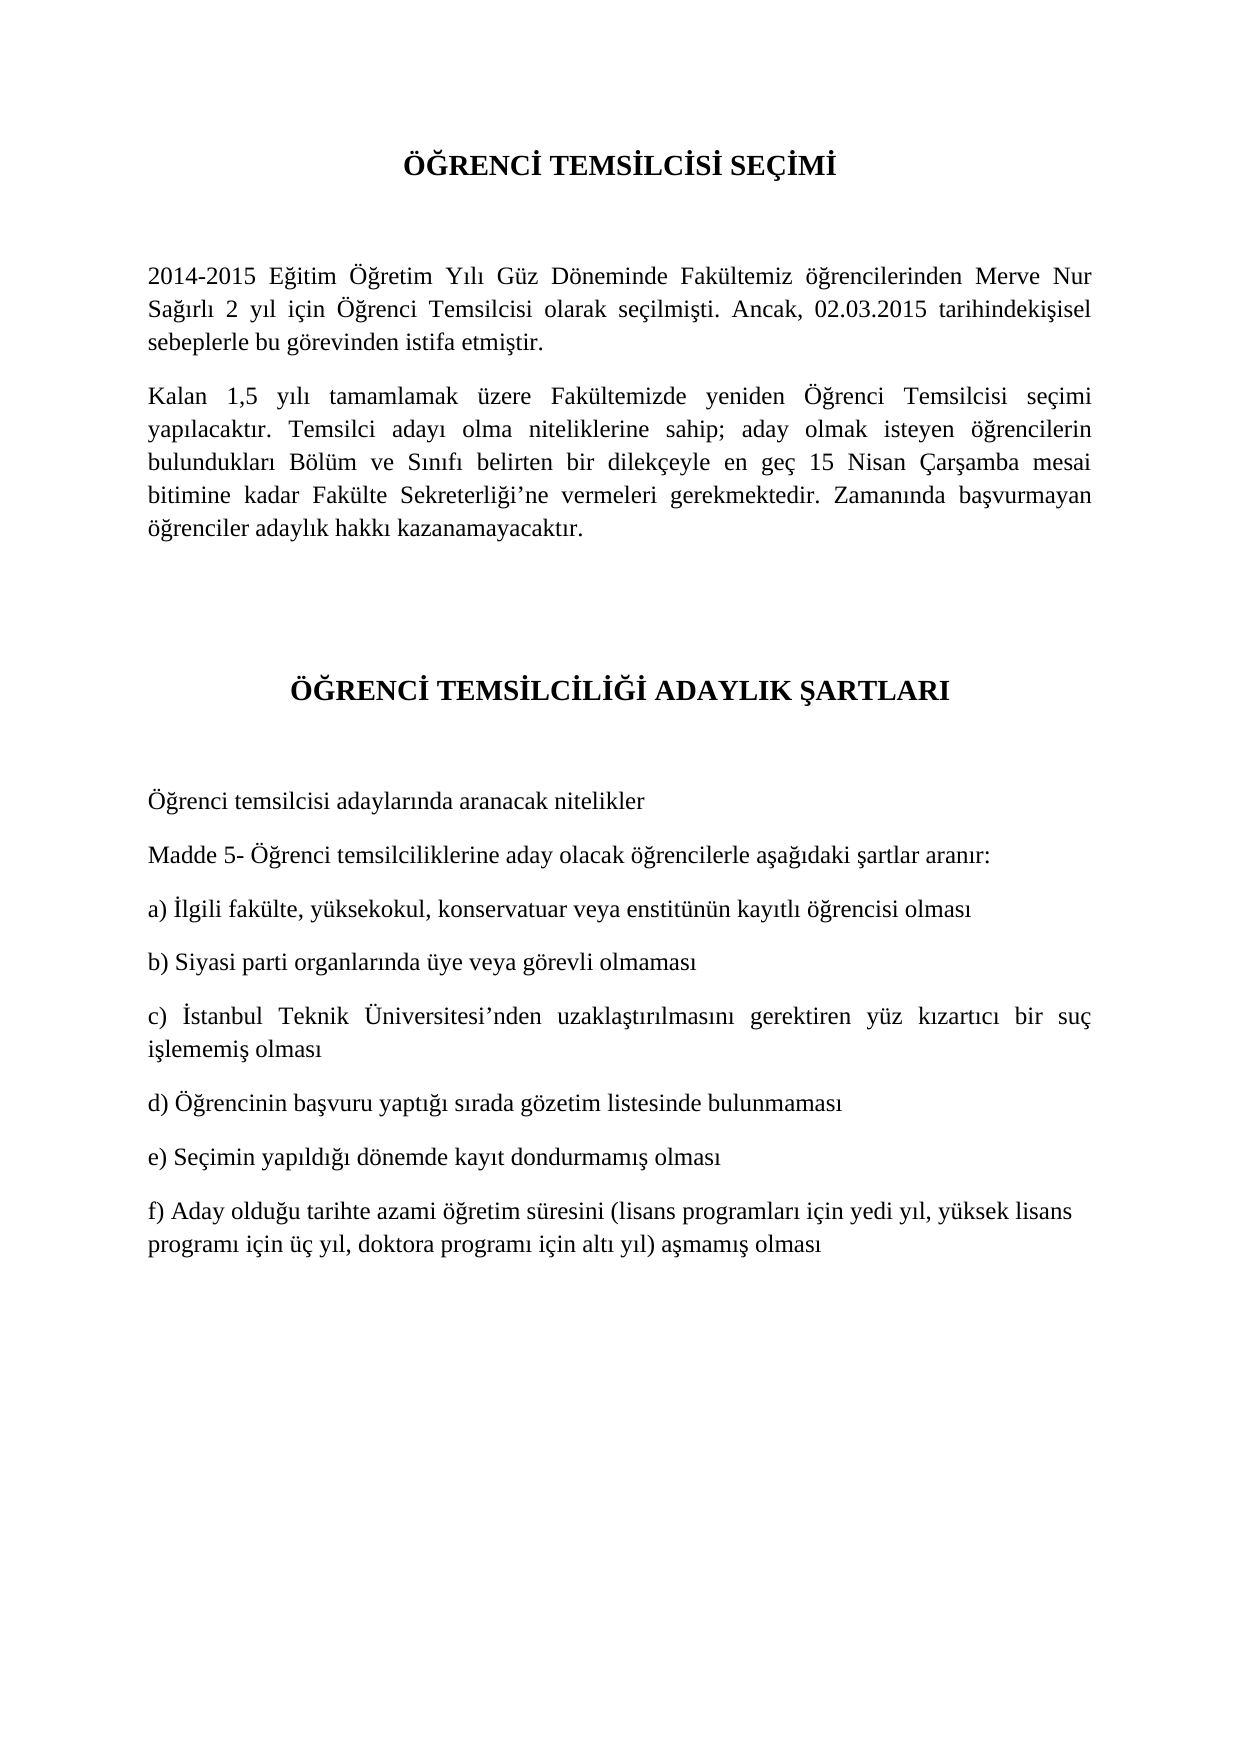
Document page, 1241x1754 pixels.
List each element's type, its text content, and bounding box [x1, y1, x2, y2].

text d) Öğrencinin başvuru yaptığı sırada gözetim listesinde bulunmaması [148, 1088, 1093, 1117]
text 2014-2015 Eğitim Öğretim Yılı Güz Döneminde Fakültemiz öğrencilerinden Merve Nur Sağırlı 2 yıl için Öğrenci Temsilcisi olarak seçilmişti. Ancak, 02.03.2015 tarihindekişisel sebeplerle bu görevinden istifa etmiştir. [148, 261, 1093, 356]
text f) Aday olduğu tarihte azami öğretim süresini (lisans programları için yedi yıl, yüksek lisans programı için üç yıl, doktora programı için altı yıl) aşmamış olması [148, 1196, 1093, 1258]
text c) İstanbul Teknik Üniversitesi’nden uzaklaştırılmasını gerektiren yüz kızartıcı bir suç işlememiş olması [148, 1001, 1093, 1063]
text ÖĞRENCİ TEMSİLCİSİ SEÇİMİ [148, 148, 1093, 181]
text e) Seçimin yapıldığı dönemde kayıt dondurmamış olması [148, 1142, 1093, 1171]
text Öğrenci temsilcisi adaylarında aranacak nitelikler [148, 786, 1093, 815]
text ÖĞRENCİ TEMSİLCİLİĞİ ADAYLIK ŞARTLARI [148, 673, 1093, 707]
text Kalan 1,5 yılı tamamlamak üzere Fakültemizde yeniden Öğrenci Temsilcisi seçimi yapılacaktır. Temsilci adayı olma niteliklerine sahip; aday olmak isteyen öğrencilerin bulundukları Bölüm ve Sınıfı belirten bir dilekçeyle en geç 15 Nisan Çarşamba mesai bitimine kadar Fakülte Sekreterliği’ne vermeleri gerekmektedir. Zamanında başvurmayan öğrenciler adaylık hakkı kazanamayacaktır. [148, 381, 1093, 542]
text Madde 5- Öğrenci temsilciliklerine aday olacak öğrencilerle aşağıdaki şartlar aranır: [148, 840, 1093, 868]
text b) Siyasi parti organlarında üye veya görevli olmaması [148, 947, 1093, 976]
text a) İlgili fakülte, yüksekokul, konservatuar veya enstitünün kayıtlı öğrencisi olması [148, 894, 1093, 922]
